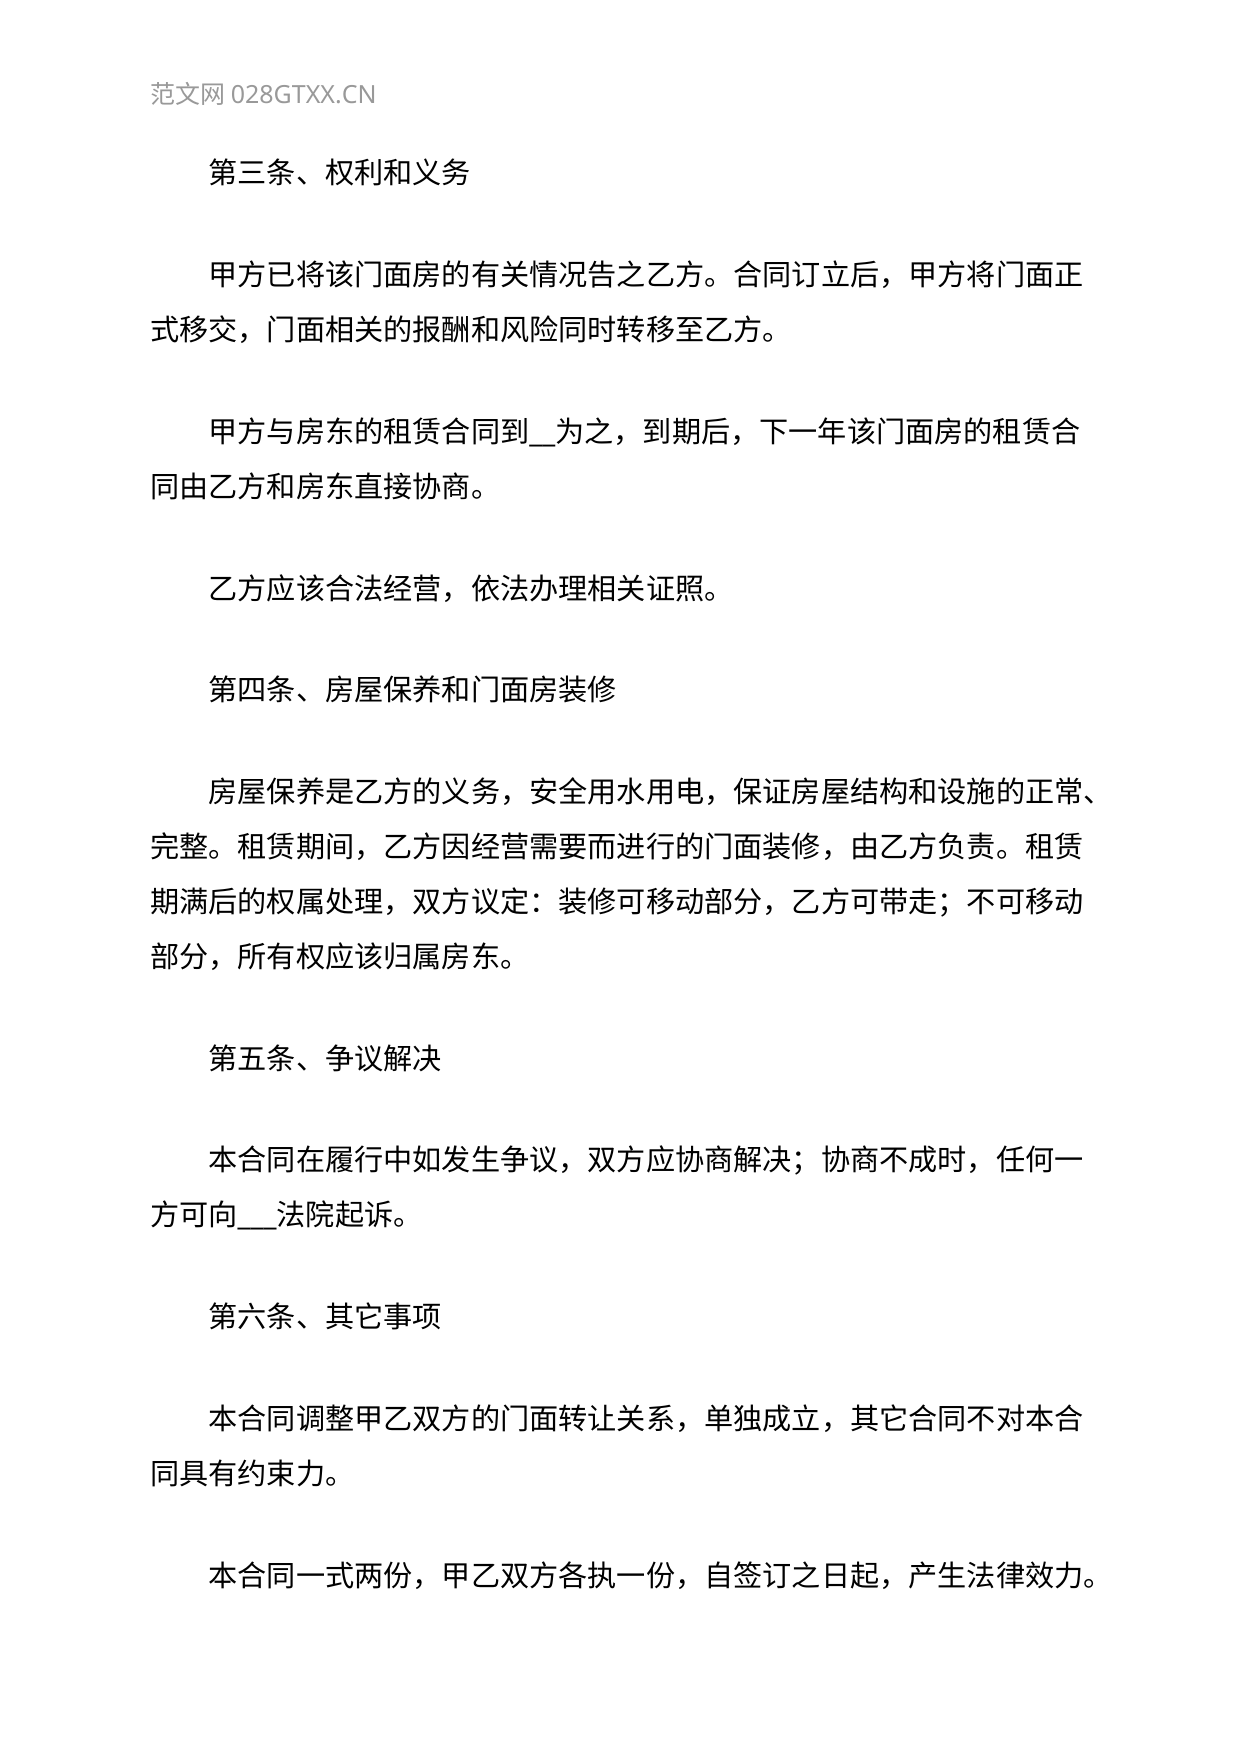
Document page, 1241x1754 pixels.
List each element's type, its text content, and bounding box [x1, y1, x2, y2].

text 第三条、权利和义务 [150, 150, 1090, 192]
text 房屋保养是乙方的义务，安全用水用电，保证房屋结构和设施的正常、完整。租赁期间，乙方因经营需要而进行的门面装修，由乙方负责。租赁期满后的权属处理，双方议定：装修可移动部分，乙方可带走；不可移动部分，所有权应该归属房东。 [150, 769, 1090, 976]
text 第五条、争议解决 [150, 1035, 1090, 1077]
text 本合同一式两份，甲乙双方各执一份，自签订之日起，产生法律效力。 [150, 1552, 1090, 1594]
text 本合同调整甲乙双方的门面转让关系，单独成立，其它合同不对本合同具有约束力。 [150, 1396, 1090, 1493]
text 第四条、房屋保养和门面房装修 [150, 667, 1090, 709]
text 第六条、其它事项 [150, 1294, 1090, 1336]
text 本合同在履行中如发生争议，双方应协商解决；协商不成时，任何一方可向___法院起诉。 [150, 1137, 1090, 1234]
text 甲方已将该门面房的有关情况告之乙方。合同订立后，甲方将门面正式移交，门面相关的报酬和风险同时转移至乙方。 [150, 252, 1090, 349]
text 乙方应该合法经营，依法办理相关证照。 [150, 565, 1090, 607]
text 甲方与房东的租赁合同到__为之，到期后，下一年该门面房的租赁合同由乙方和房东直接协商。 [150, 408, 1090, 506]
